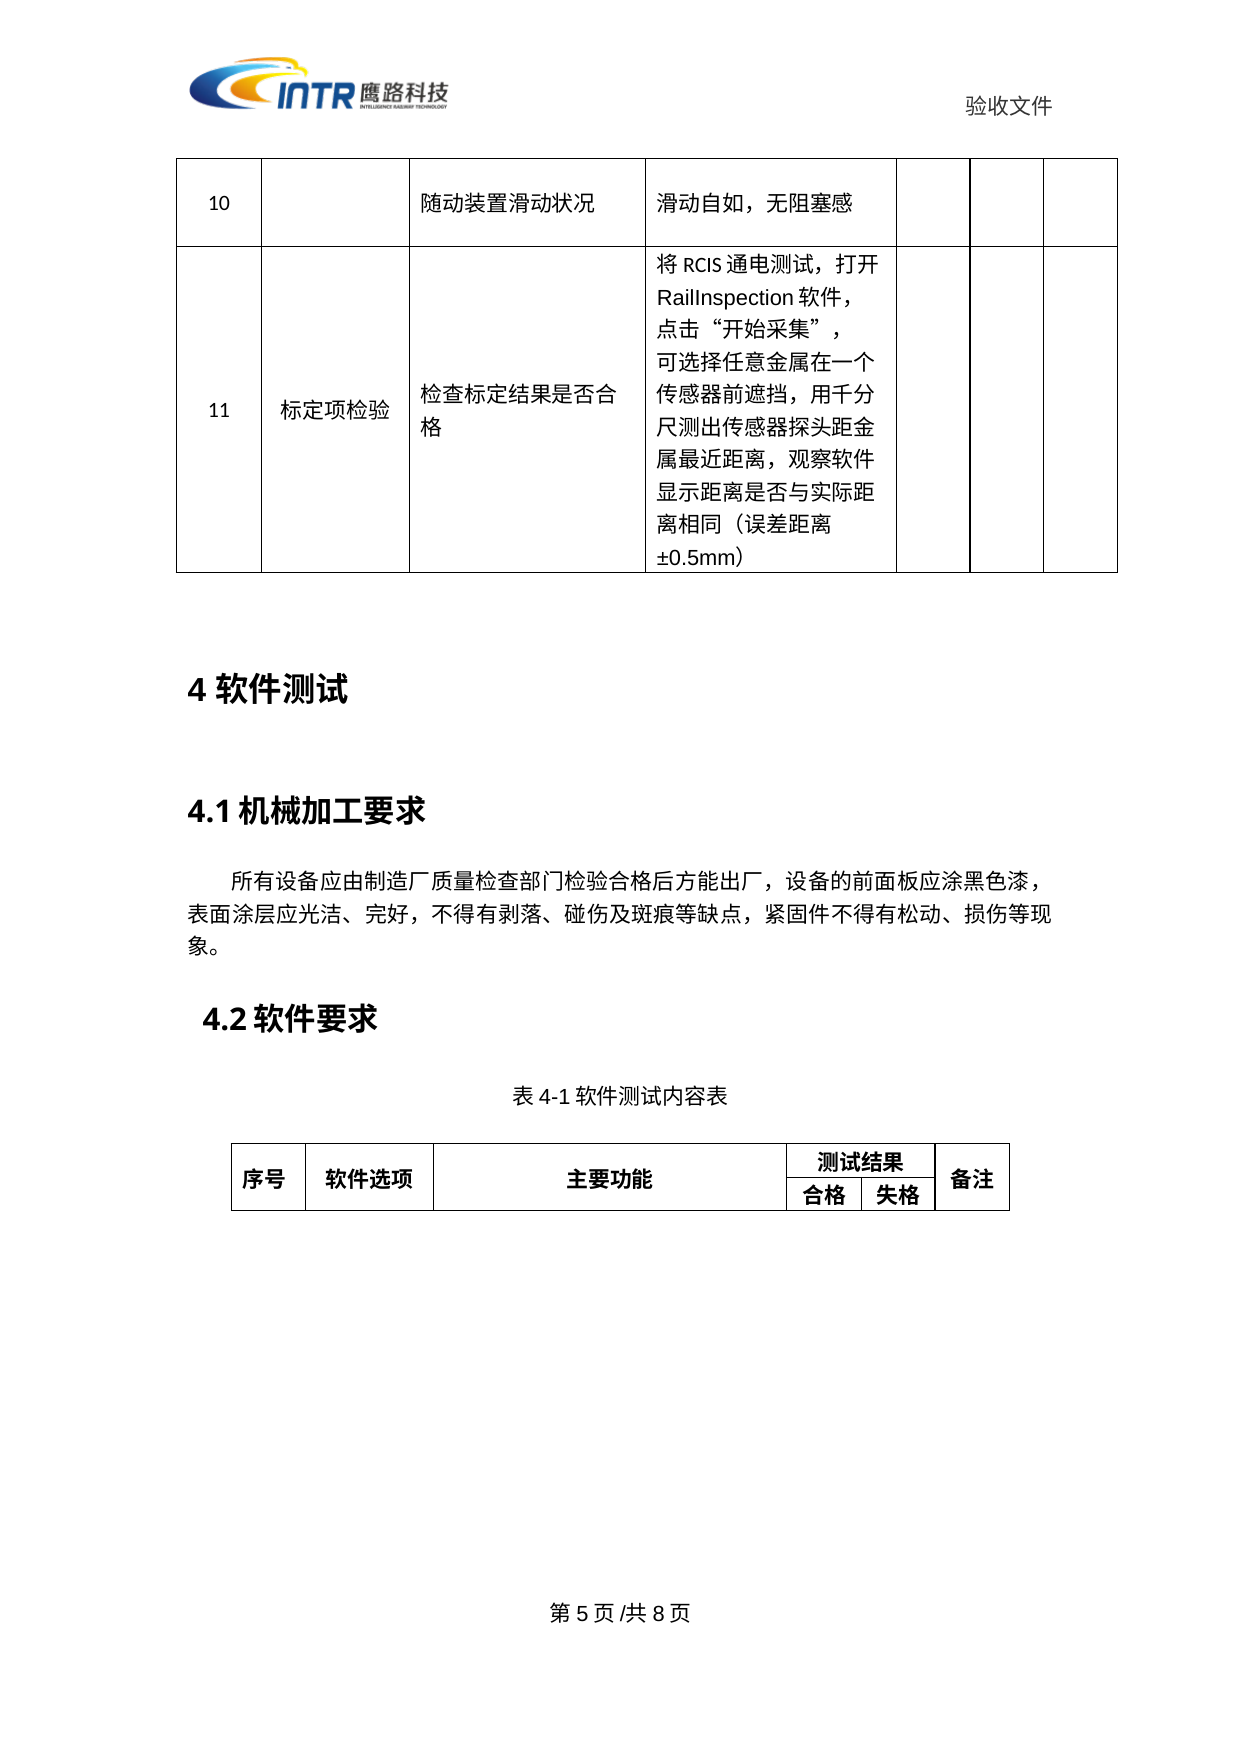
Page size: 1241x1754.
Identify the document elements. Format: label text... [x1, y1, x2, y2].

table_header 序号 [232, 1144, 305, 1210]
text 所有设备应由制造厂质量检查部门检验合格后方能出厂，设备的前面板应涂黑色漆，表面涂层应光洁、完好，不得有剥落、碰伤及斑痕等缺点，紧固件不得有松动、损伤等现象。 [187, 864, 1053, 961]
table_cell 10 [177, 159, 261, 246]
table_header 测试结果 [787, 1144, 934, 1177]
subtitle 4.2软件要求 [202, 994, 1053, 1039]
table_cell [971, 159, 1043, 246]
table_header 主要功能 [434, 1144, 786, 1210]
table_header 软件选项 [306, 1144, 433, 1210]
table_cell [897, 159, 969, 246]
table_cell 标定项检验 [262, 247, 409, 572]
text 4.1机械加工要求 [187, 776, 1053, 841]
table_header 备注 [936, 1144, 1009, 1210]
subtitle 4 软件测试 [187, 655, 1053, 720]
table_cell 合格 [787, 1178, 861, 1210]
table_cell [1044, 247, 1117, 572]
table_cell 将RCIS通电测试，打开RailInspection软件，点击“开始采集”， 可选择任意金属在一个传感器前遮挡，用千分尺测出传感器探头距金属最近距离，观察软件显示距离是否与实际距离相同（误差距离±0.5mm） [646, 247, 896, 572]
table_cell [1044, 159, 1117, 246]
table_cell 随动装置滑动状况 [410, 159, 645, 246]
picture [187, 56, 452, 112]
text 表4-1软件测试内容表 [187, 1078, 1053, 1111]
table_cell [971, 247, 1043, 572]
table_cell [897, 247, 969, 572]
table_cell 失格 [862, 1178, 934, 1210]
table_cell 检查标定结果是否合格 [410, 247, 645, 572]
table_cell 滑动自如，无阻塞感 [646, 159, 896, 246]
table_cell 11 [177, 247, 261, 572]
